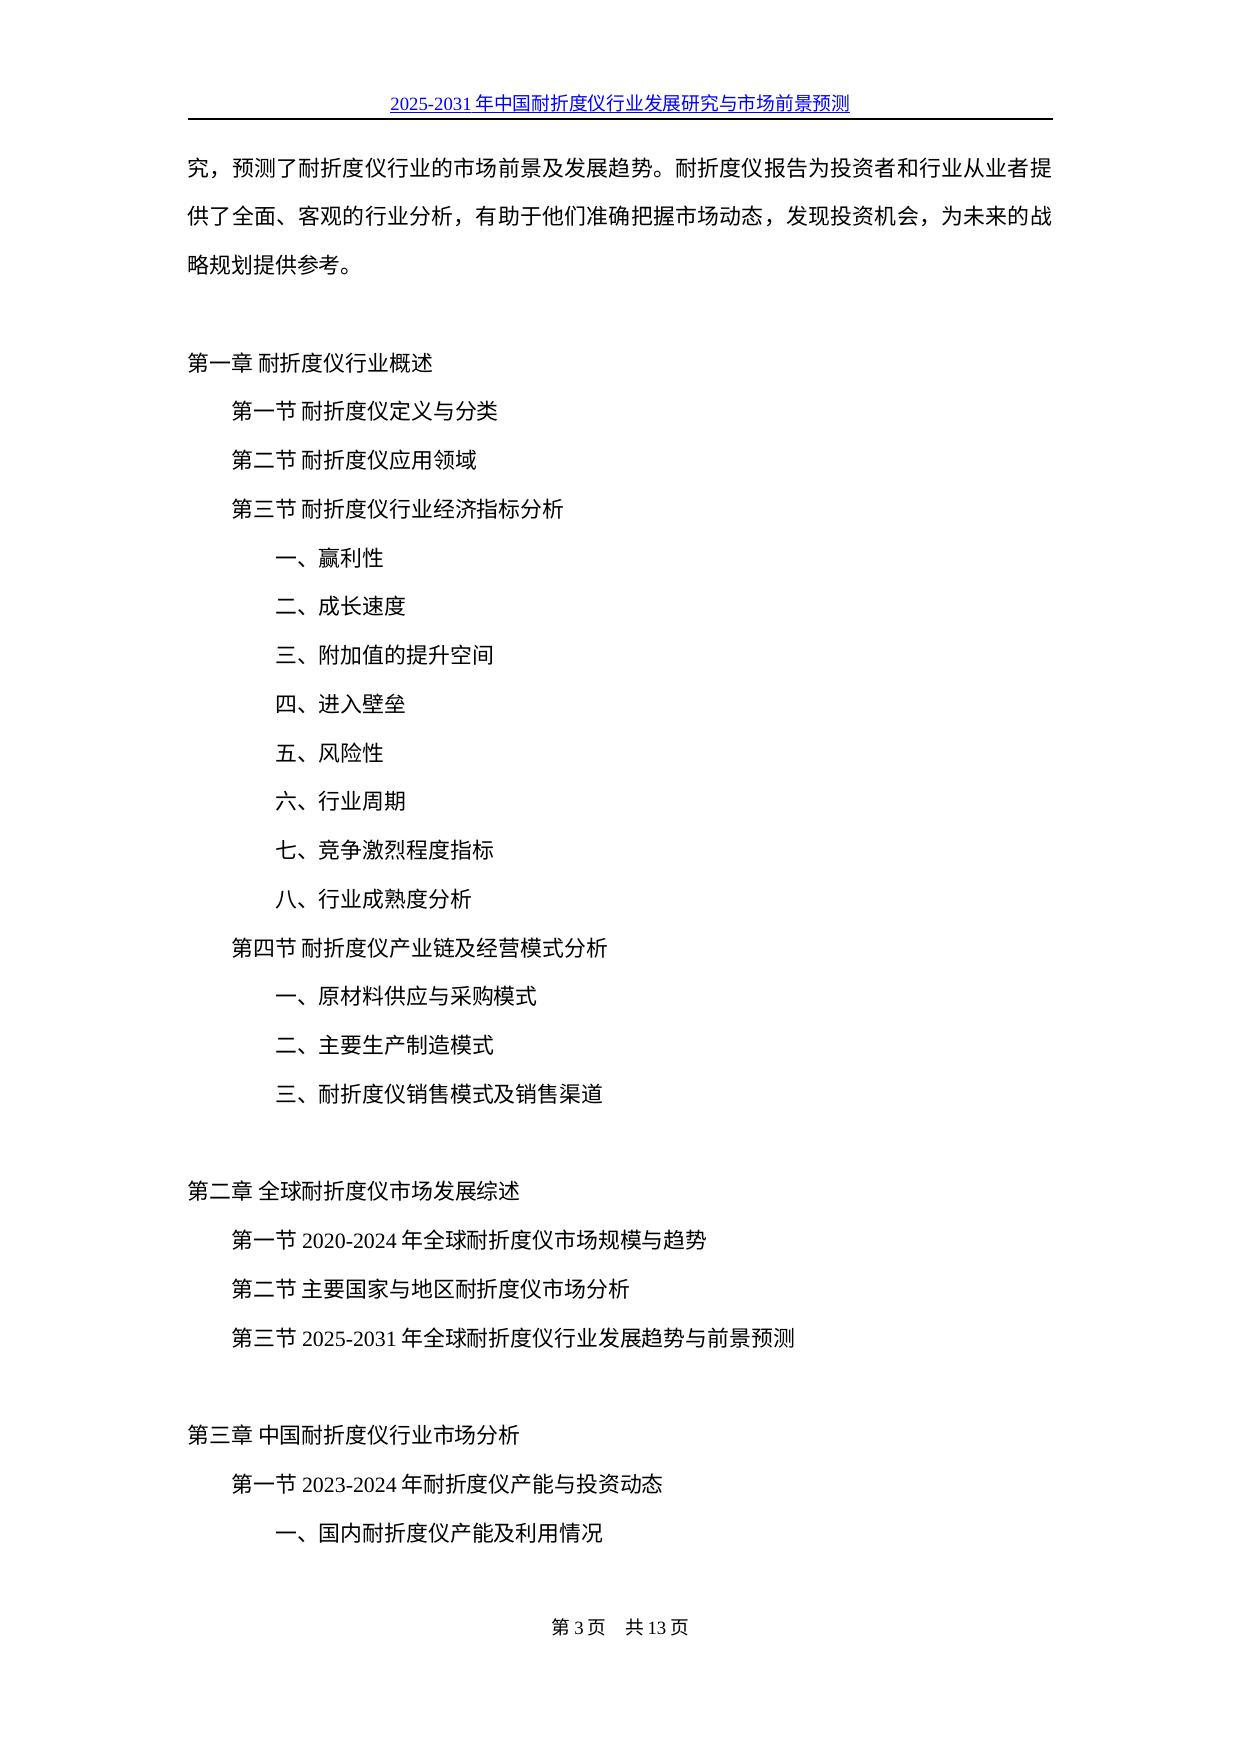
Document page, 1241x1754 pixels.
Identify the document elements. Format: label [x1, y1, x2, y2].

text [187, 150, 1053, 1548]
